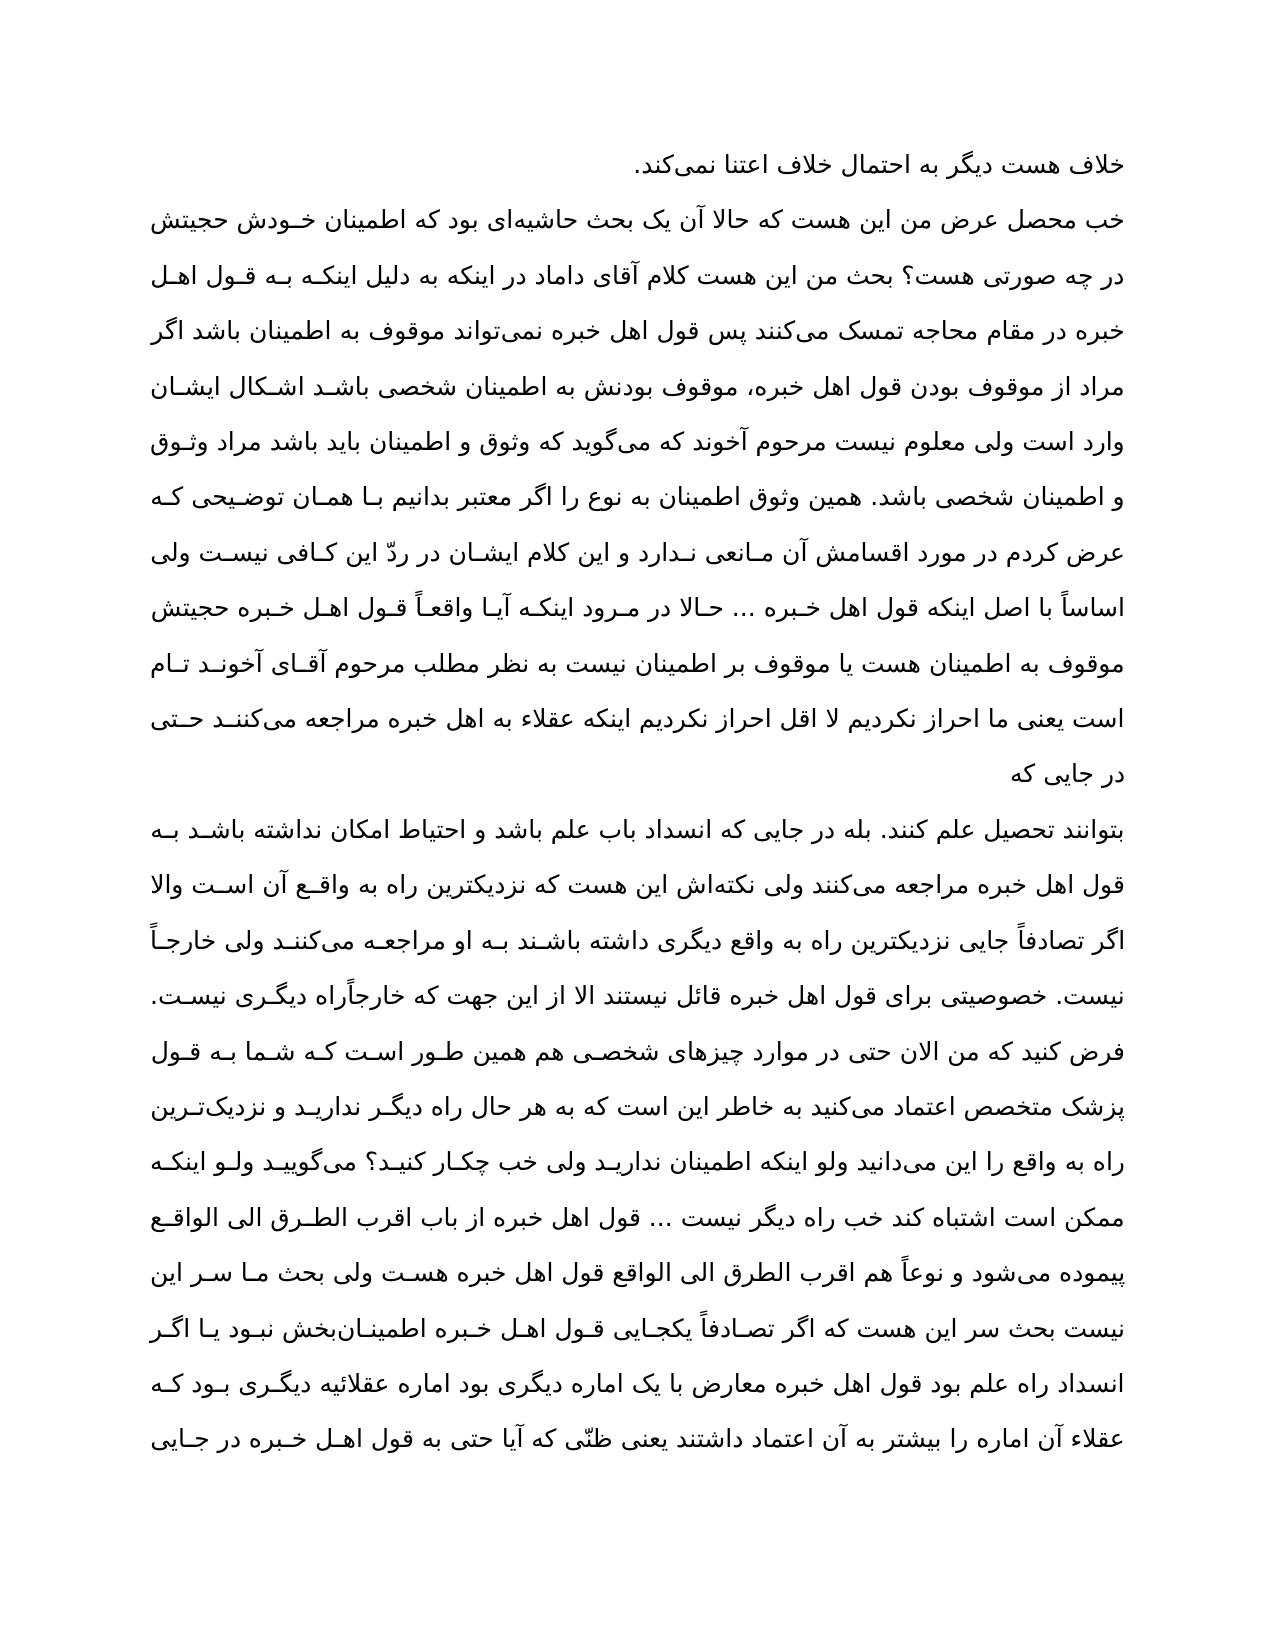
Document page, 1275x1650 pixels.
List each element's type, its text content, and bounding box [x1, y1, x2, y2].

text خب محصل عرض من این هست که حالا آن یک بحث حاشیه‌ای بود که اطمینان خودش حجیتش در چه صورتی هست؟ بحث من این هست کلام آقای داماد در اینکه به دلیل اینکه به قول اهل خبره در مقام محاجه تمسک می‌کنند پس قول اهل خبره نمی‌تواند موقوف به اطمینان باشد اگر مراد از موقوف بودن قول اهل خبره، موقوف بودنش به اطمینان شخصی باشد اشکال ایشان وارد است ولی معلوم نیست مرحوم آخوند که می‌گوید که وثوق و اطمینان باید باشد مراد وثوق و اطمینان شخصی باشد. همین وثوق اطمینان به نوع را اگر معتبر بدانیم با همان توضیحی که عرض کردم در مورد اقسامش آن مانعی ندارد و این کلام ایشان در ردّ این کافی نیست ولی اساساً با اصل اینکه قول اهل خبره ... حالا در مرود اینکه آیا واقعاً قول اهل خبره حجیتش موقوف به اطمینان هست یا موقوف بر اطمینان نیست به نظر مطلب مرحوم آقای آخوند تام است یعنی ما احراز نکردیم لا اقل احراز نکردیم اینکه عقلاء به اهل خبره مراجعه می‌کنند حتی در جایی که [150, 205, 1125, 789]
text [150, 815, 1125, 1454]
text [150, 150, 1125, 179]
